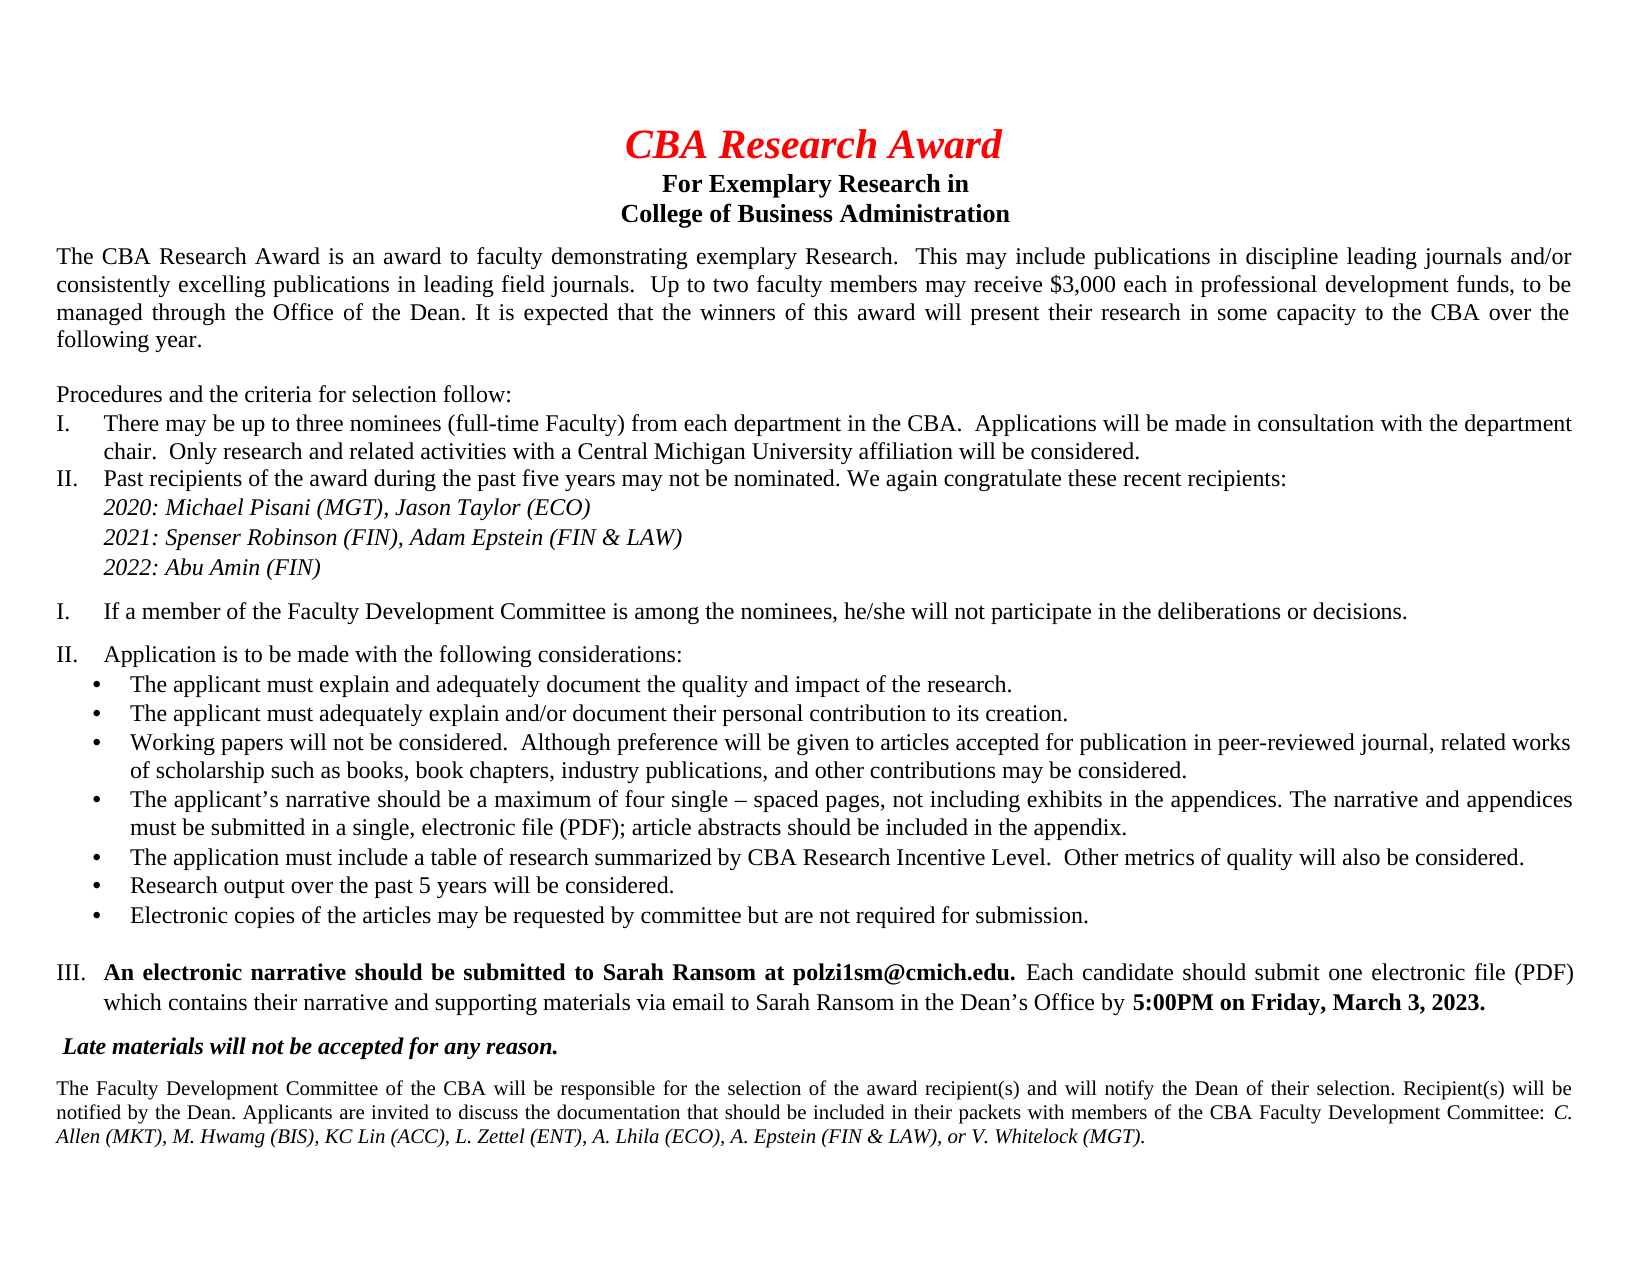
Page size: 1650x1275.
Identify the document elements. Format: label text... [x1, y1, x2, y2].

list The application must include a table of research summarized by CBA Research Incentive Level. Other metrics of quality will also be considered. [92, 842, 1575, 870]
text 2020: Michael Pisani (MGT), Jason Taylor (ECO) [56, 493, 1575, 521]
text The CBA Research Award is an award to faculty demonstrating exemplary Research. This may include publications in discipline leading journals and/or consistently excelling publications in leading field journals. Up to two faculty members may receive $3,000 each in professional development funds, to be managed through the Office of the Dean. It is expected that the winners of this award will present their research in some capacity to the CBA over the following year. [56, 242, 1574, 353]
text For Exemplary Research in [56, 168, 1574, 198]
list Research output over the past 5 years will be considered. [92, 871, 1575, 899]
list If a member of the Faculty Development Committee is among the nominees, he/she will not participate in the deliberations or decisions. [56, 597, 1575, 625]
list Working papers will not be considered. Although preference will be given to articles accepted for publication in peer-reviewed journal, related works of scholarship such as books, book chapters, industry publications, and other contributions may be considered. [92, 728, 1575, 784]
list Past recipients of the award during the past five years may not be nominated. We again congratulate these recent recipients: [56, 464, 1575, 492]
text College of Business Administration [56, 198, 1574, 228]
text Procedures and the criteria for selection follow: [56, 380, 1575, 408]
list The applicant must explain and adequately document the quality and impact of the research. [92, 669, 1575, 697]
text 2022: Abu Amin (FIN) [56, 553, 1575, 581]
text CBA Research Award [56, 120, 1574, 168]
text Late materials will not be accepted for any reason. [56, 1032, 1575, 1060]
list Application is to be made with the following considerations: [56, 641, 1575, 668]
text The Faculty Development Committee of the CBA will be responsible for the selection of the award recipient(s) and will notify the Dean of their selection. Recipient(s) will be notified by the Dean. Applicants are invited to discuss the documentation that should be included in their packets with members of the CBA Faculty Development Committee: C. Allen (MKT), M. Hwamg (BIS), KC Lin (ACC), L. Zettel (ENT), A. Lhila (ECO), A. Epstein (FIN & LAW), or V. Whitelock (MGT). [56, 1076, 1575, 1148]
list An electronic narrative should be submitted to Sarah Ransom at polzi1sm@cmich.edu. Each candidate should submit one electronic file (PDF) which contains their narrative and supporting materials via email to Sarah Ransom in the Dean’s Office by 5:00PM on Friday, March 3, 2023. [56, 958, 1575, 1016]
list The applicant must adequately explain and/or document their personal contribution to its creation. [92, 698, 1575, 726]
list Electronic copies of the articles may be requested by committee but are not required for submission. [92, 901, 1575, 928]
list The applicant’s narrative should be a maximum of four single – spaced pages, not including exhibits in the appendices. The narrative and appendices must be submitted in a single, electronic file (PDF); article abstracts should be included in the appendix. [92, 785, 1575, 841]
text 2021: Spenser Robinson (FIN), Adam Epstein (FIN & LAW) [56, 523, 1575, 551]
list There may be up to three nominees (full-time Faculty) from each department in the CBA. Applications will be made in consultation with the department chair. Only research and related activities with a Central Michigan University affiliation will be considered. [56, 409, 1575, 464]
